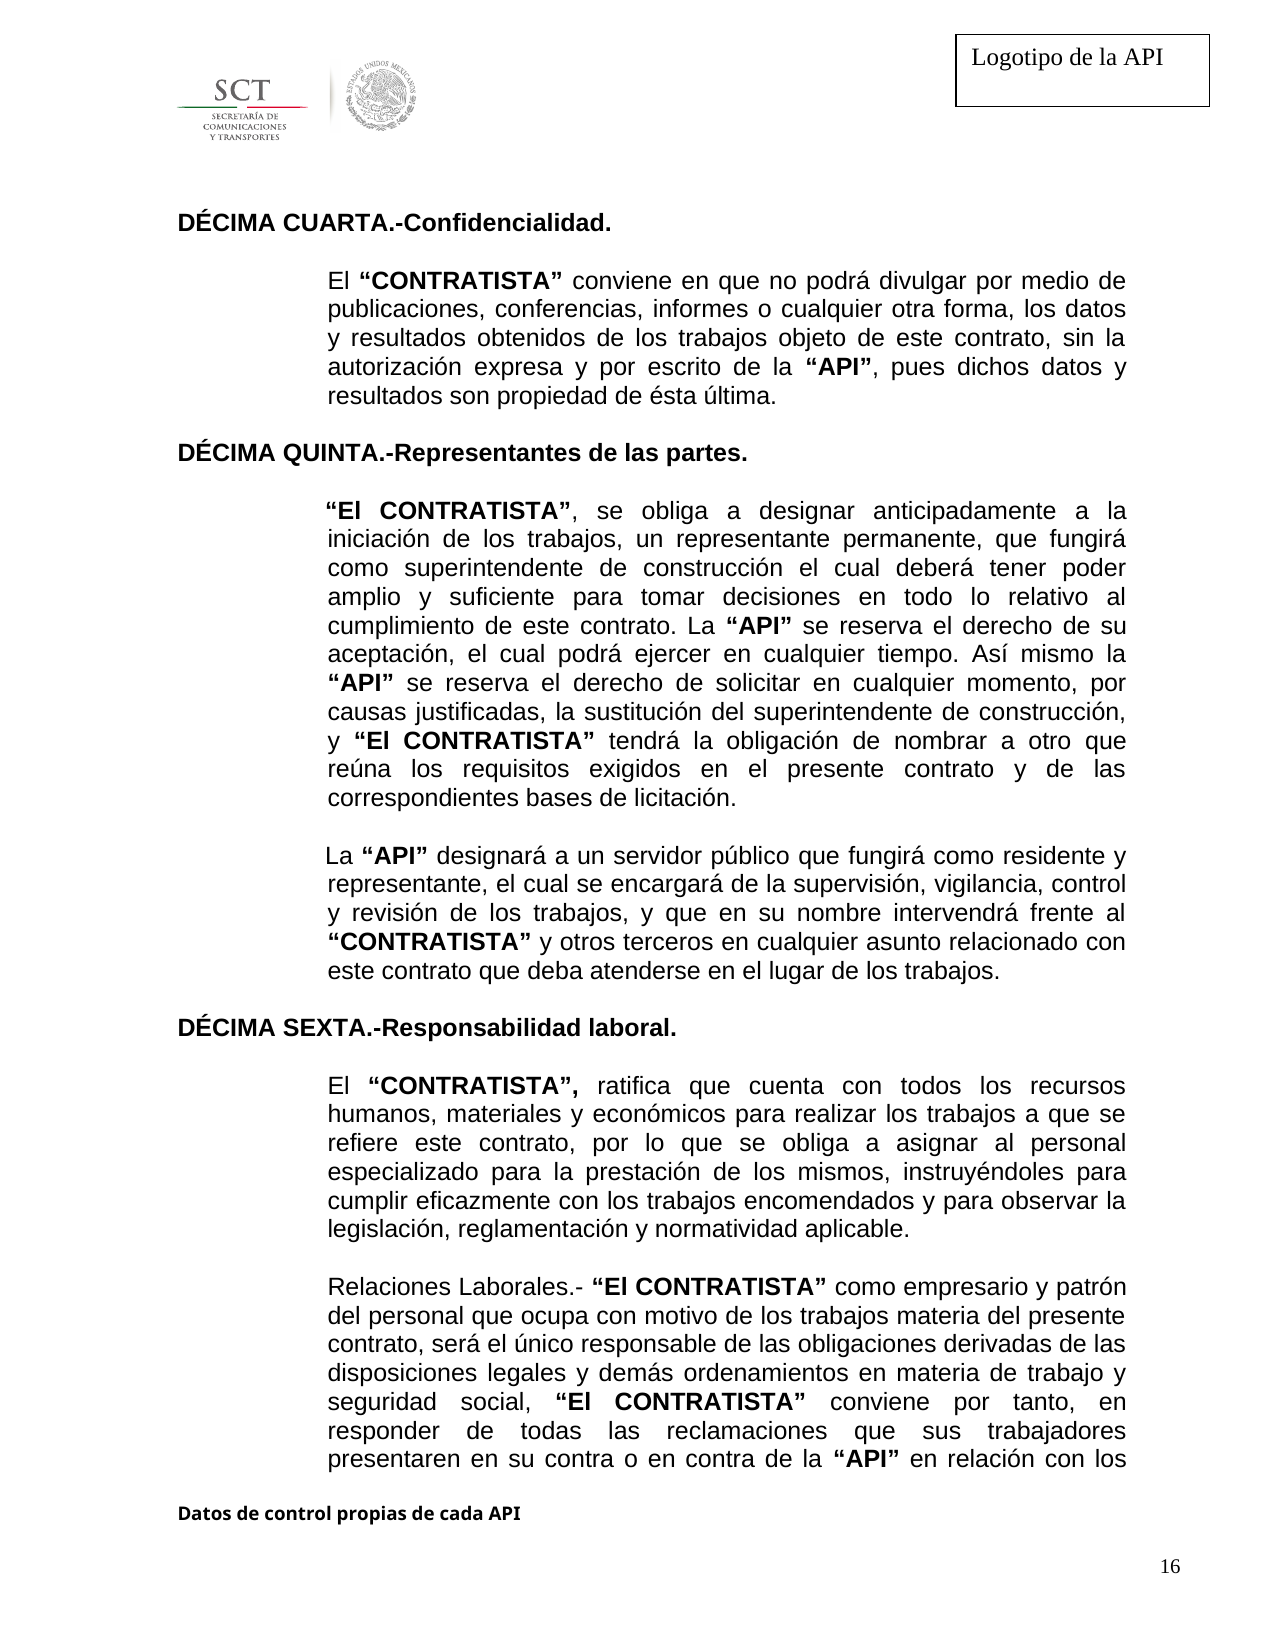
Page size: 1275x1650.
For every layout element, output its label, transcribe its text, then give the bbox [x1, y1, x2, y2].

text DÉCIMA QUINTA.-Representantes de las partes. [177, 438, 1127, 467]
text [327, 1272, 1127, 1473]
text DÉCIMA CUARTA.-Confidencialidad. [177, 208, 1127, 237]
text El “CONTRATISTA” conviene en que no podrá divulgar por medio de publicaciones, conferencias, informes o cualquier otra forma, los datos y resultados obtenidos de los trabajos objeto de este contrato, sin la autorización expresa y por escrito de la “API”, pues dichos datos y resultados son propiedad de ésta última. [327, 266, 1127, 409]
text La “API” designará a un servidor público que fungirá como residente y representante, el cual se encargará de la supervisión, vigilancia, control y revisión de los trabajos, y que en su nombre intervendrá frente al “CONTRATISTA” y otros terceros en cualquier asunto relacionado con este contrato que deba atenderse en el lugar de los trabajos. [325, 841, 1127, 984]
text DÉCIMA SEXTA.-Responsabilidad laboral. [177, 1013, 1127, 1042]
text “El CONTRATISTA”, se obliga a designar anticipadamente a la iniciación de los trabajos, un representante permanente, que fungirá como superintendente de construcción el cual deberá tener poder amplio y suficiente para tomar decisiones en todo lo relativo al cumplimiento de este contrato. La “API” se reserva el derecho de su aceptación, el cual podrá ejercer en cualquier tiempo. Así mismo la “API” se reserva el derecho de solicitar en cualquier momento, por causas justificadas, la sustitución del superintendente de construcción, y “El CONTRATISTA” tendrá la obligación de nombrar a otro que reúna los requisitos exigidos en el presente contrato y de las correspondientes bases de licitación. [325, 496, 1127, 812]
text El “CONTRATISTA”, ratifica que cuenta con todos los recursos humanos, materiales y económicos para realizar los trabajos a que se refiere este contrato, por lo que se obliga a asignar al personal especializado para la prestación de los mismos, instruyéndoles para cumplir eficazmente con los trabajos encomendados y para observar la legislación, reglamentación y normatividad aplicable. [327, 1071, 1127, 1243]
